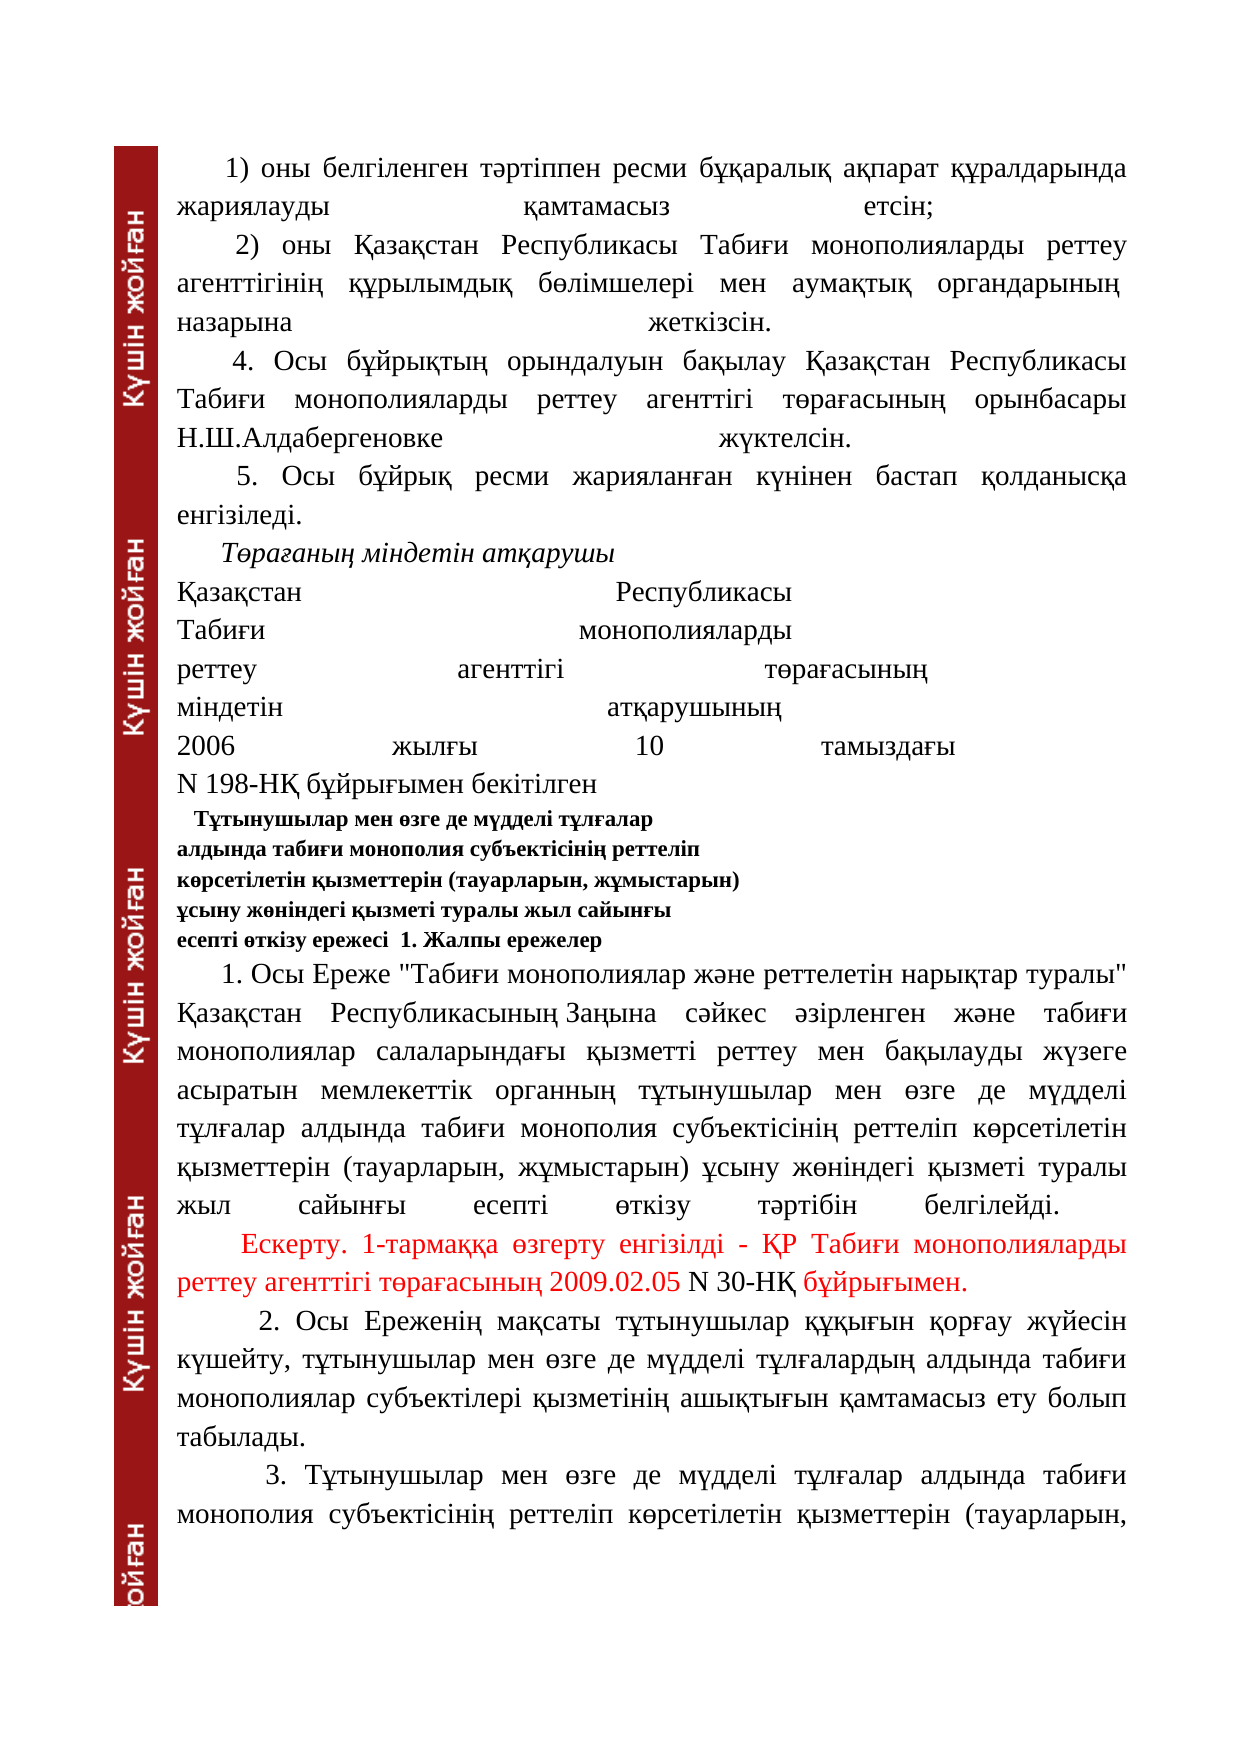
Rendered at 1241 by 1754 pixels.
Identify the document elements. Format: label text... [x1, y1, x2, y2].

picture [114, 1298, 158, 1303]
picture [114, 952, 158, 956]
picture [114, 1529, 158, 1606]
text Төрағаның міндетін атқарушы [112, 535, 1128, 569]
picture [114, 569, 158, 574]
text 1. Осы Ереже "Табиғи монополиялар және реттелетін нарықтар туралы" Қазақстан Республикасының Заңына сәйкес әзірленген және табиғи монополиялар салаларындағы қызметті реттеу мен бақылауды жүзеге асыратын мемлекеттік органның тұтынушылар мен өзге де мүдделі тұлғалар алдында табиғи монополия субъектісінің реттеліп көрсетілетін қызметтерін (тауарларын, жұмыстарын) ұсыну жөніндегі қызметі туралы жыл сайынғы есепті өткізу тәртібін белгілейді. Ескерту. 1-тармаққа өзгерту енгізілді - ҚР Табиғи монополияларды реттеу агенттігі төрағасының 2009.02.05 N 30-НҚ бұйрығымен. [112, 956, 1128, 1298]
picture [114, 530, 158, 535]
text 2. Осы Ереженің мақсаты тұтынушылар құқығын қорғау жүйесін күшейту, тұтынушылар мен өзге де мүдделі тұлғалардың алдында табиғи монополиялар субъектілері қызметінің ашықтығын қамтамасыз ету болып табылады. [112, 1303, 1128, 1452]
picture [114, 146, 158, 150]
picture [114, 800, 158, 805]
picture [114, 1452, 158, 1457]
text Қазақстан Республикасы Табиғи монополияларды реттеу агенттігі төрағасының міндетін атқарушының 2006 жылғы 10 тамыздағы N 198-НҚ бұйрығымен бекітілген [112, 574, 1128, 800]
text Тұтынушылар мен өзге де мүдделі тұлғалар алдында табиғи монополия субъектісінің реттеліп көрсетілетін қызметтерін (тауарларын, жұмыстарын) ұсыну жөніндегі қызметі туралы жыл сайынғы есепті өткізу ережесі 1. Жалпы ережелер [112, 805, 1128, 952]
